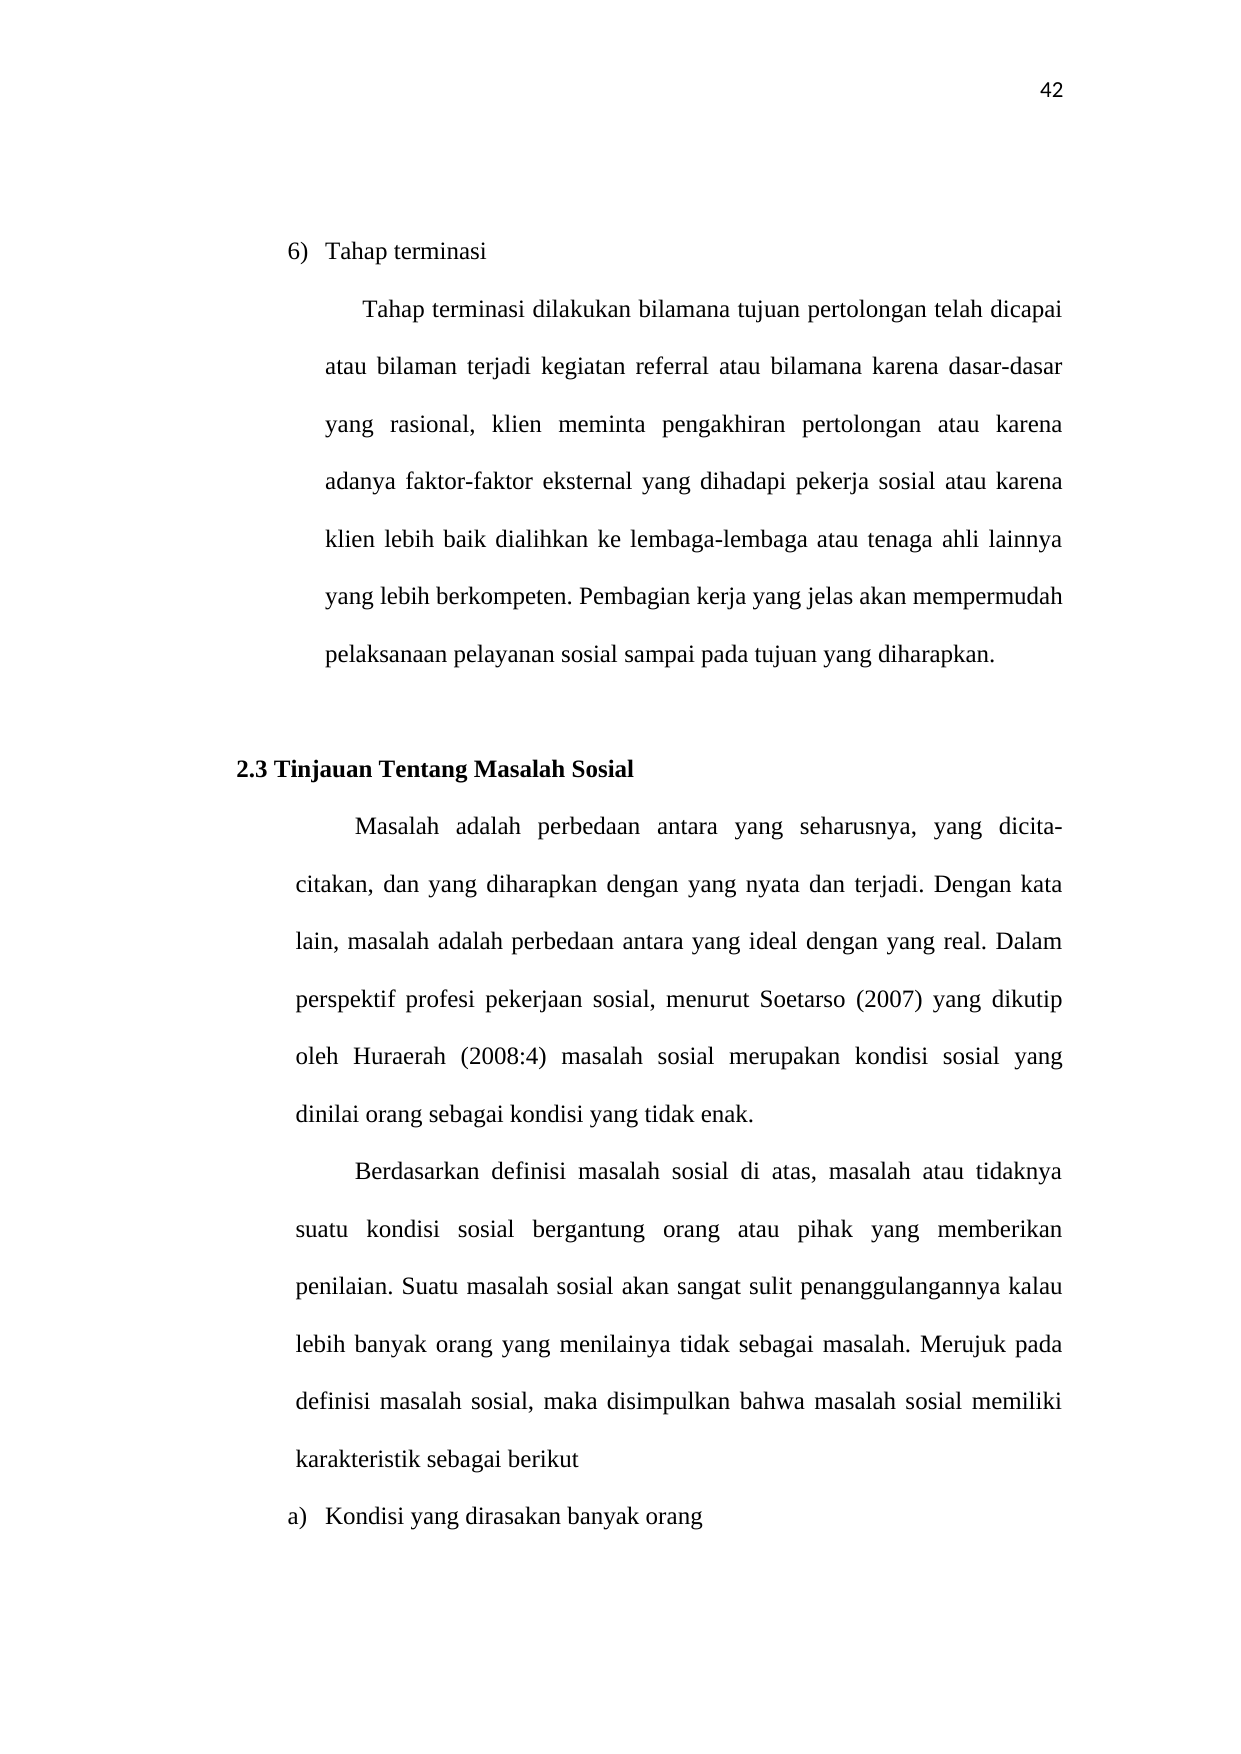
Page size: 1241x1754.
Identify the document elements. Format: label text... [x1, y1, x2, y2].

text 2.3 Tinjauan Tentang Masalah Sosial [236, 754, 1063, 782]
list Berdasarkan definisi masalah sosial di atas, masalah atau tidaknya suatu kondisi sosial bergantung orang atau pihak yang memberikan penilaian. Suatu masalah sosial akan sangat sulit penanggulangannya kalau lebih banyak orang yang menilainya tidak sebagai masalah. Merujuk pada definisi masalah sosial, maka disimpulkan bahwa masalah sosial memiliki karakteristik sebagai berikut [295, 1156, 1063, 1472]
list Kondisi yang dirasakan banyak orang [287, 1501, 1063, 1530]
text Tahap terminasi dilakukan bilamana tujuan pertolongan telah dicapai atau bilaman terjadi kegiatan referral atau bilamana karena dasar-dasar yang rasional, klien meminta pengakhiran pertolongan atau karena adanya faktor-faktor eksternal yang dihadapi pekerja sosial atau karena klien lebih baik dialihkan ke lembaga-lembaga atau tenaga ahli lainnya yang lebih berkompeten. Pembagian kerja yang jelas akan mempermudah pelaksanaan pelayanan sosial sampai pada tujuan yang diharapkan. [325, 294, 1063, 667]
list Tahap terminasi [287, 236, 1063, 265]
list Masalah adalah perbedaan antara yang seharusnya, yang dicita-citakan, dan yang diharapkan dengan yang nyata dan terjadi. Dengan kata lain, masalah adalah perbedaan antara yang ideal dengan yang real. Dalam perspektif profesi pekerjaan sosial, menurut Soetarso (2007) yang dikutip oleh Huraerah (2008:4) masalah sosial merupakan kondisi sosial yang dinilai orang sebagai kondisi yang tidak enak. [295, 811, 1063, 1127]
